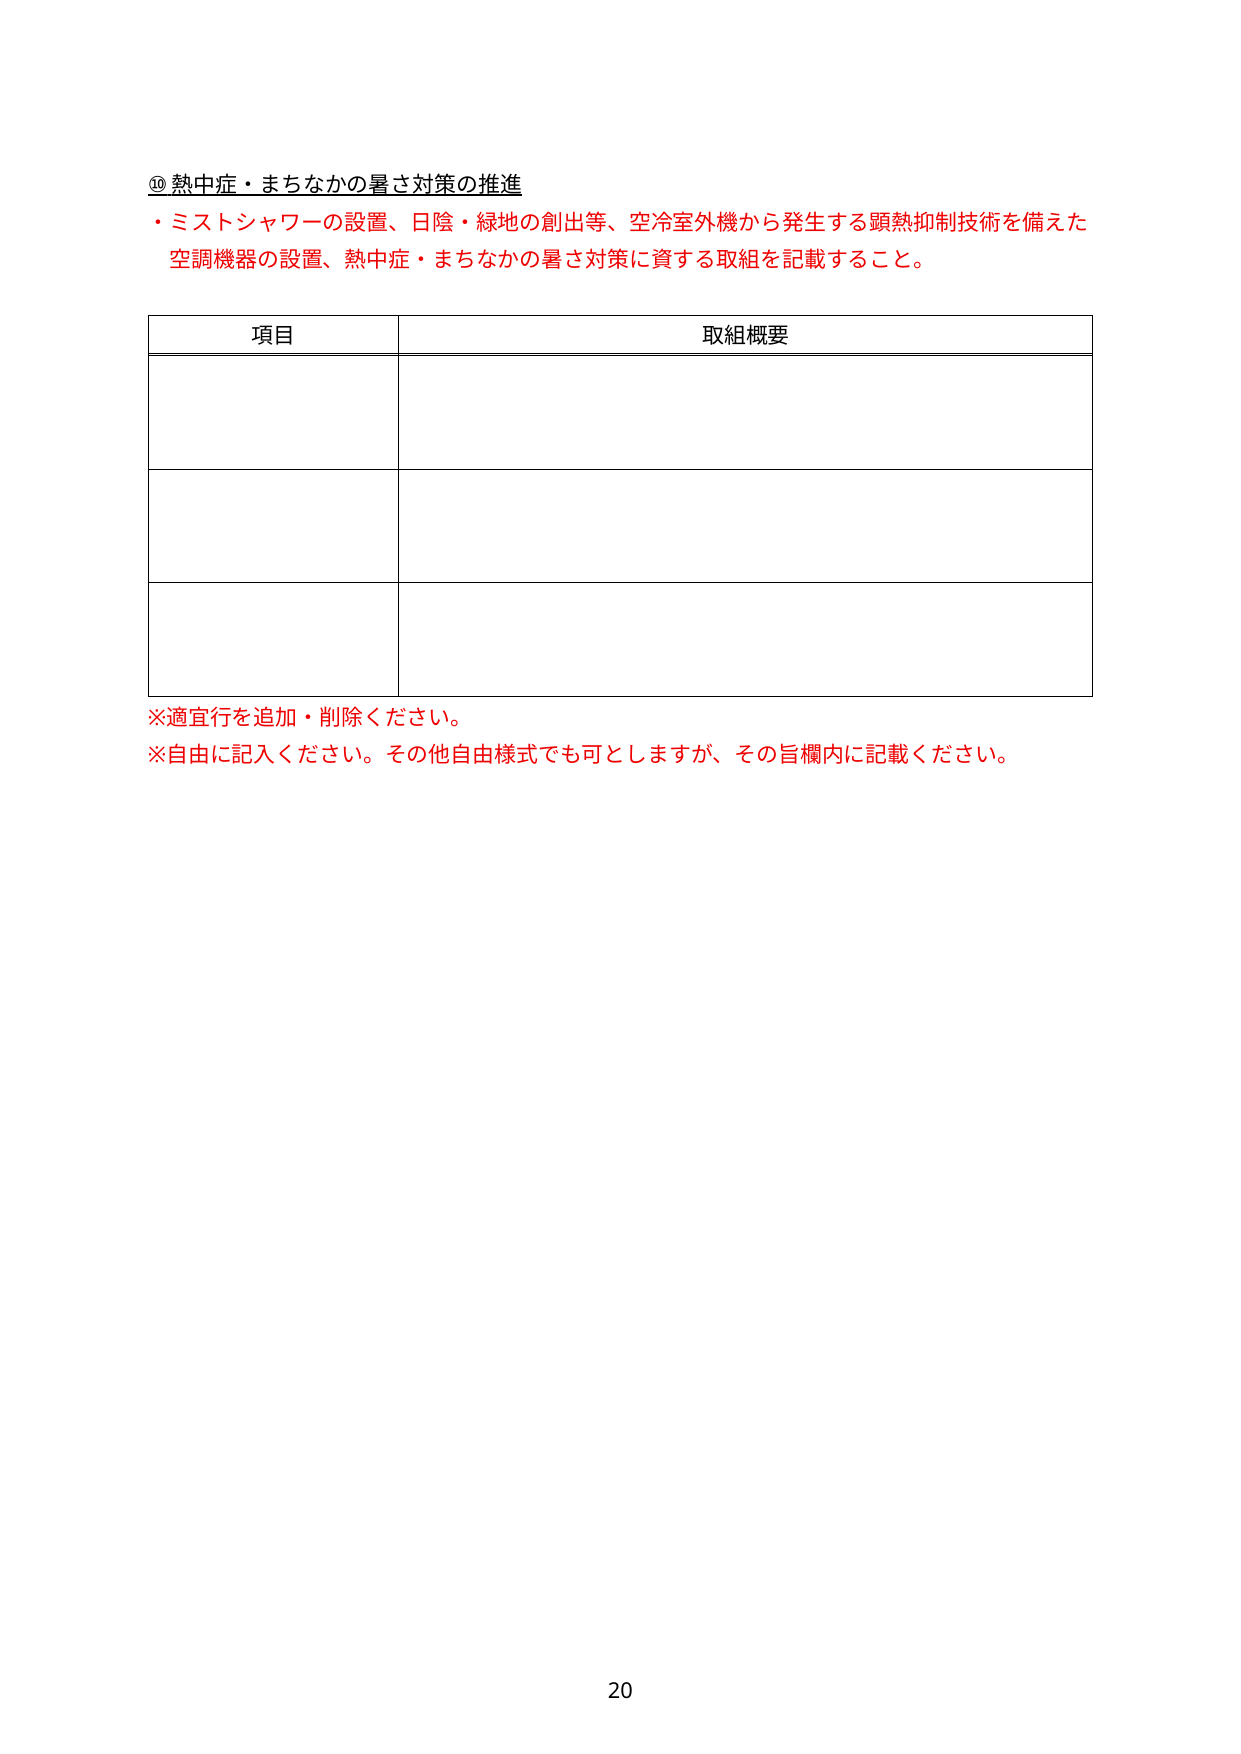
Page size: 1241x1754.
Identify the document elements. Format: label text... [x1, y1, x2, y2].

table_cell [399, 583, 1092, 696]
table_cell [149, 583, 398, 696]
table_cell [149, 356, 398, 469]
text ・ミストシャワーの設置、日陰・緑地の創出等、空冷室外機から発生する顕熱抑制技術を備えた空調機器の設置、熱中症・まちなかの暑さ対策に資する取組を記載すること。 [148, 202, 1092, 277]
table_cell [399, 356, 1092, 469]
table_header 項目 [149, 316, 398, 353]
text ※適宜行を追加・削除ください。 [148, 697, 1092, 734]
text ⑩熱中症・まちなかの暑さ対策の推進 [148, 164, 1092, 202]
table_cell [149, 470, 398, 582]
table_header 取組概要 [399, 316, 1092, 353]
table_cell [399, 470, 1092, 582]
text ※自由に記入ください。その他自由様式でも可としますが、その旨欄内に記載ください。 [148, 734, 1092, 772]
